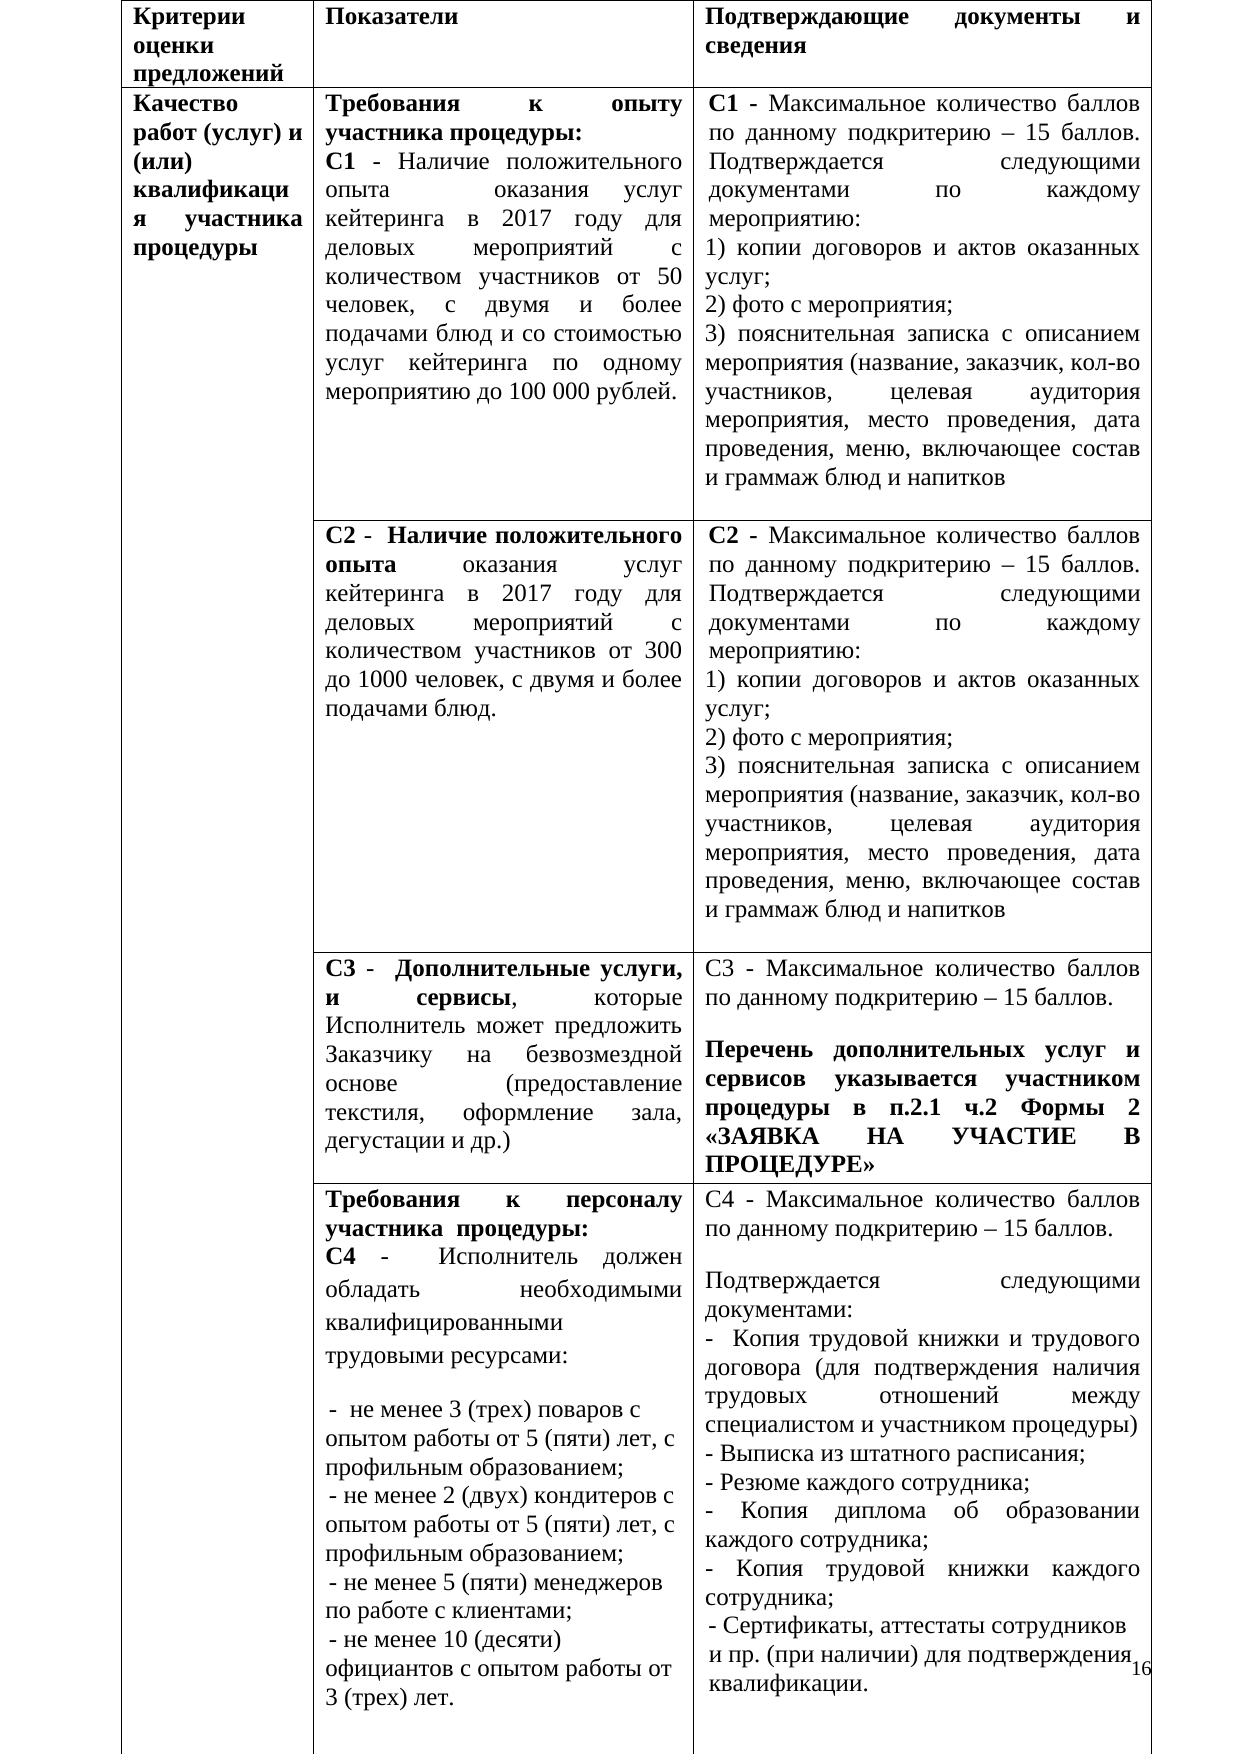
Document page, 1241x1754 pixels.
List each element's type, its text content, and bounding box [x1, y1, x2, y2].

table_cell С2 - Максимальное количество баллов по данному подкритерию – 15 баллов. Подтверждается следующими документами по каждому мероприятию: 1) копии договоров и актов оказанных услуг; 2) фото с мероприятия; 3) пояснительная записка с описанием мероприятия (название, заказчик, кол-во участников, целевая аудитория мероприятия, место проведения, дата проведения, меню, включающее состав и граммаж блюд и напитков [694, 521, 1151, 952]
table_header Критерии оценки предложений [122, 1, 313, 87]
table_cell С1 - Максимальное количество баллов по данному подкритерию – 15 баллов. Подтверждается следующими документами по каждому мероприятию: 1) копии договоров и актов оказанных услуг; 2) фото с мероприятия; 3) пояснительная записка с описанием мероприятия (название, заказчик, кол-во участников, целевая аудитория мероприятия, место проведения, дата проведения, меню, включающее состав и граммаж блюд и напитков [694, 88, 1151, 519]
table_cell C3 - Максимальное количество баллов по данному подкритерию – 15 баллов. Перечень дополнительных услуг и сервисов указывается участником процедуры в п.2.1 ч.2 Формы 2 «ЗАЯВКА НА УЧАСТИЕ В ПРОЦЕДУРЕ» [694, 953, 1151, 1183]
table_cell Качество работ (услуг) и (или) квалификация участника процедуры [122, 88, 313, 1754]
table_header Показатели [314, 1, 693, 87]
table_cell С3 - Дополнительные услуги, и сервисы, которые Исполнитель может предложить Заказчику на безвозмездной основе (предоставление текстиля, оформление зала, дегустации и др.) [314, 953, 693, 1183]
table_cell Требования к персоналу участника процедуры: С4 - Исполнитель должен обладать необходимыми квалифицированными трудовыми ресурсами: - не менее 3 (трех) поваров с опытом работы от 5 (пяти) лет, с профильным образованием; - не менее 2 (двух) кондитеров с опытом работы от 5 (пяти) лет, с профильным образованием; - не менее 5 (пяти) менеджеров по работе с клиентами; - не менее 10 (десяти) официантов с опытом работы от 3 (трех) лет. [314, 1184, 693, 1754]
table_cell С2 - Наличие положительного опыта оказания услуг кейтеринга в 2017 году для деловых мероприятий с количеством участников от 300 до 1000 человек, с двумя и более подачами блюд. [314, 521, 693, 952]
table_cell C4 - Максимальное количество баллов по данному подкритерию – 15 баллов. Подтверждается следующими документами: - Копия трудовой книжки и трудового договора (для подтверждения наличия трудовых отношений между специалистом и участником процедуры) - Выписка из штатного расписания; - Резюме каждого сотрудника; - Копия диплома об образовании каждого сотрудника; - Копия трудовой книжки каждого сотрудника; - Сертификаты, аттестаты сотрудников и пр. (при наличии) для подтверждения квалификации. [694, 1184, 1151, 1754]
table_cell Требования к опыту участника процедуры: С1 - Наличие положительного опыта оказания услуг кейтеринга в 2017 году для деловых мероприятий с количеством участников от 50 человек, с двумя и более подачами блюд и со стоимостью услуг кейтеринга по одному мероприятию до 100 000 рублей. [314, 88, 693, 519]
table_header Подтверждающие документы и сведения [694, 1, 1151, 87]
